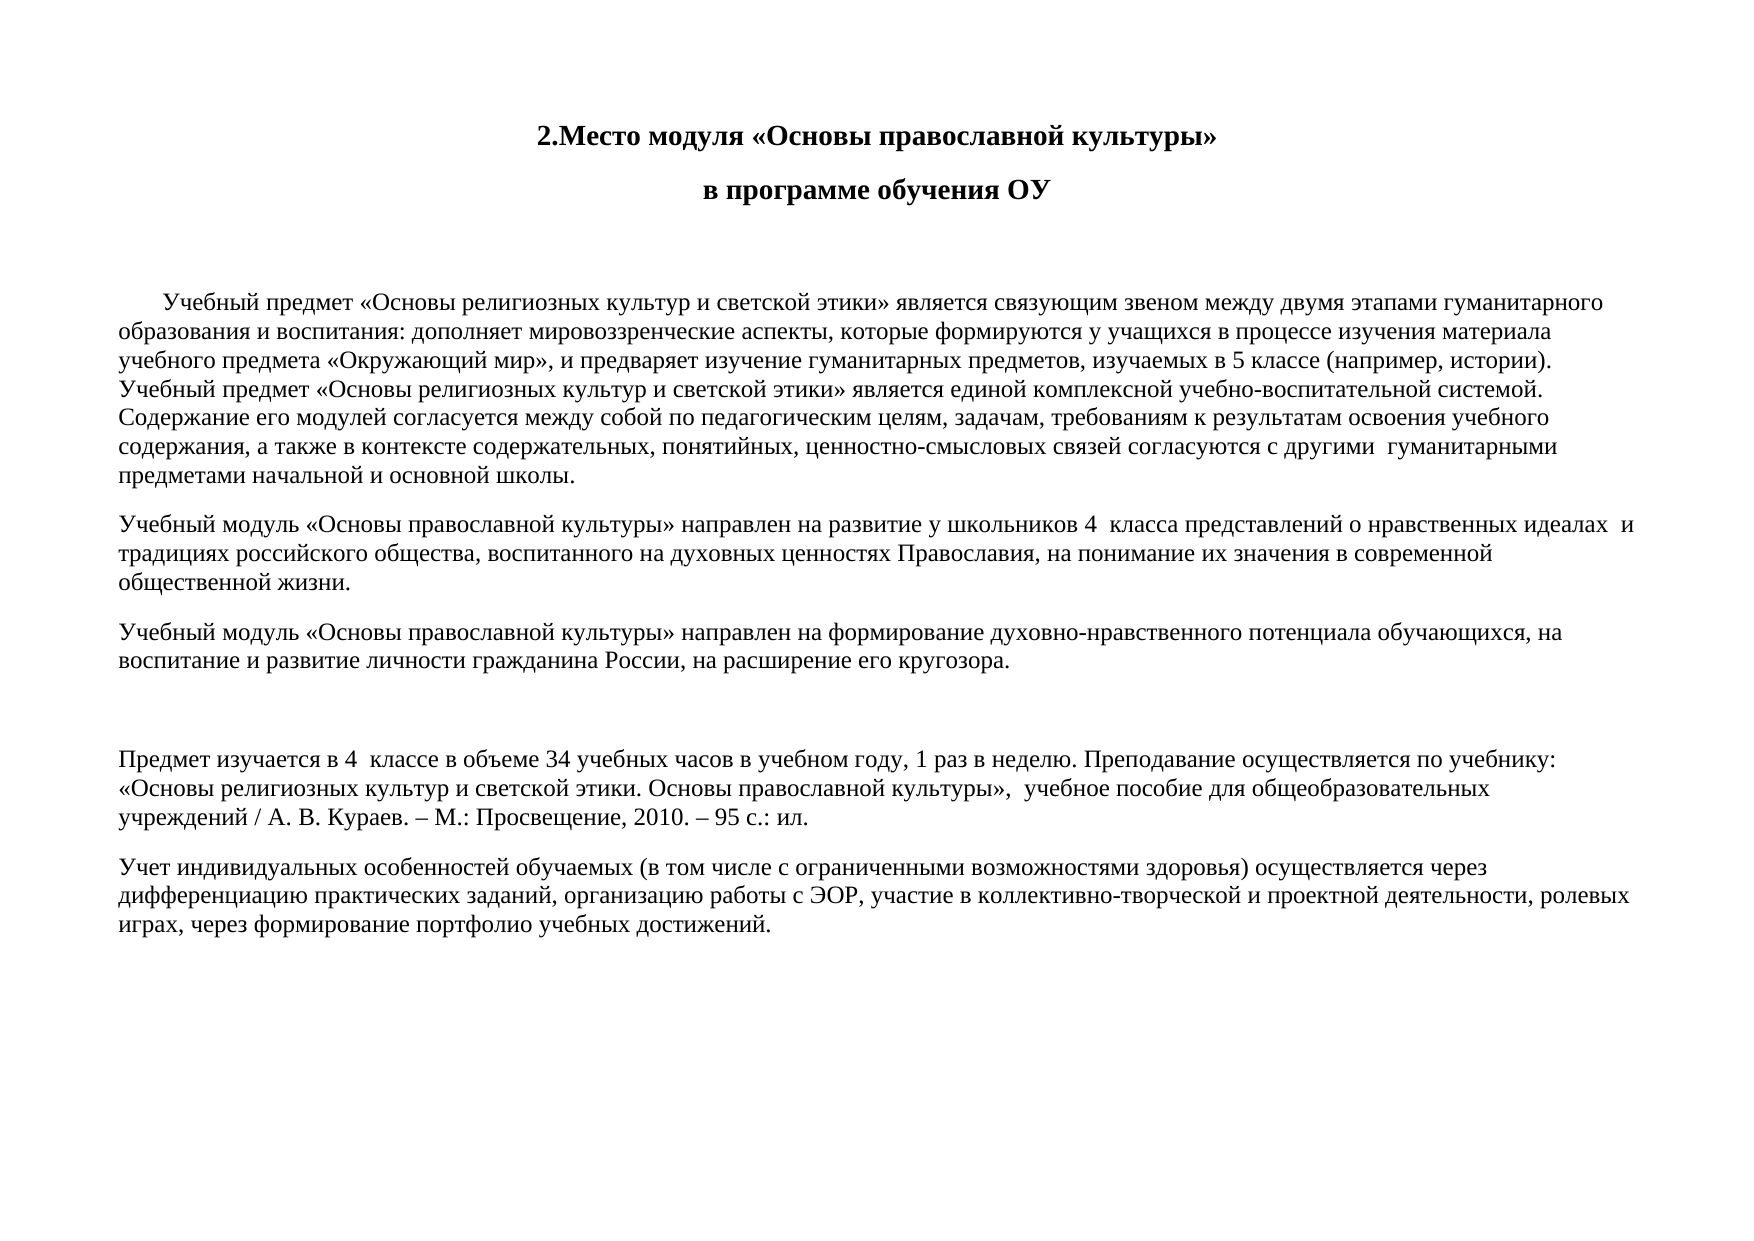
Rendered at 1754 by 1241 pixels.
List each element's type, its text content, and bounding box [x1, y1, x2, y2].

text Учебный модуль «Основы православной культуры» направлен на развитие у школьников 4 класса представлений о нравственных идеалах и традициях российского общества, воспитанного на духовных ценностях Православия, на понимание их значения в современной общественной жизни. [118, 509, 1636, 596]
text 2.Место модуля «Основы православной культуры» [118, 118, 1636, 152]
text Учебный предмет «Основы религиозных культур и светской этики» является связующим звеном между двумя этапами гуманитарного образования и воспитания: дополняет мировоззренческие аспекты, которые формируются у учащихся в процессе изучения материала учебного предмета «Окружающий мир», и предваряет изучение гуманитарных предметов, изучаемых в 5 классе (например, истории). Учебный предмет «Основы религиозных культур и светской этики» является единой комплексной учебно-воспитательной системой. Содержание его модулей согласуется между собой по педагогическим целям, задачам, требованиям к результатам освоения учебного содержания, а также в контексте содержательных, понятийных, ценностно-смысловых связей согласуются с другими гуманитарными предметами начальной и основной школы. [118, 287, 1636, 489]
text Предмет изучается в 4 классе в объеме 34 учебных часов в учебном году, 1 раз в неделю. Преподавание осуществляется по учебнику: «Основы религиозных культур и светской этики. Основы православной культуры», учебное пособие для общеобразовательных учреждений / А. В. Кураев. – М.: Просвещение, 2010. – 95 с.: ил. [118, 744, 1636, 831]
text Учебный модуль «Основы православной культуры» направлен на формирование духовно-нравственного потенциала обучающихся, на воспитание и развитие личности гражданина России, на расширение его кругозора. [118, 617, 1636, 674]
text в программе обучения ОУ [118, 172, 1636, 206]
text Учет индивидуальных особенностей обучаемых (в том числе с ограниченными возможностями здоровья) осуществляется через дифференциацию практических заданий, организацию работы с ЭОР, участие в коллективно-творческой и проектной деятельности, ролевых играх, через формирование портфолио учебных достижений. [118, 852, 1636, 938]
